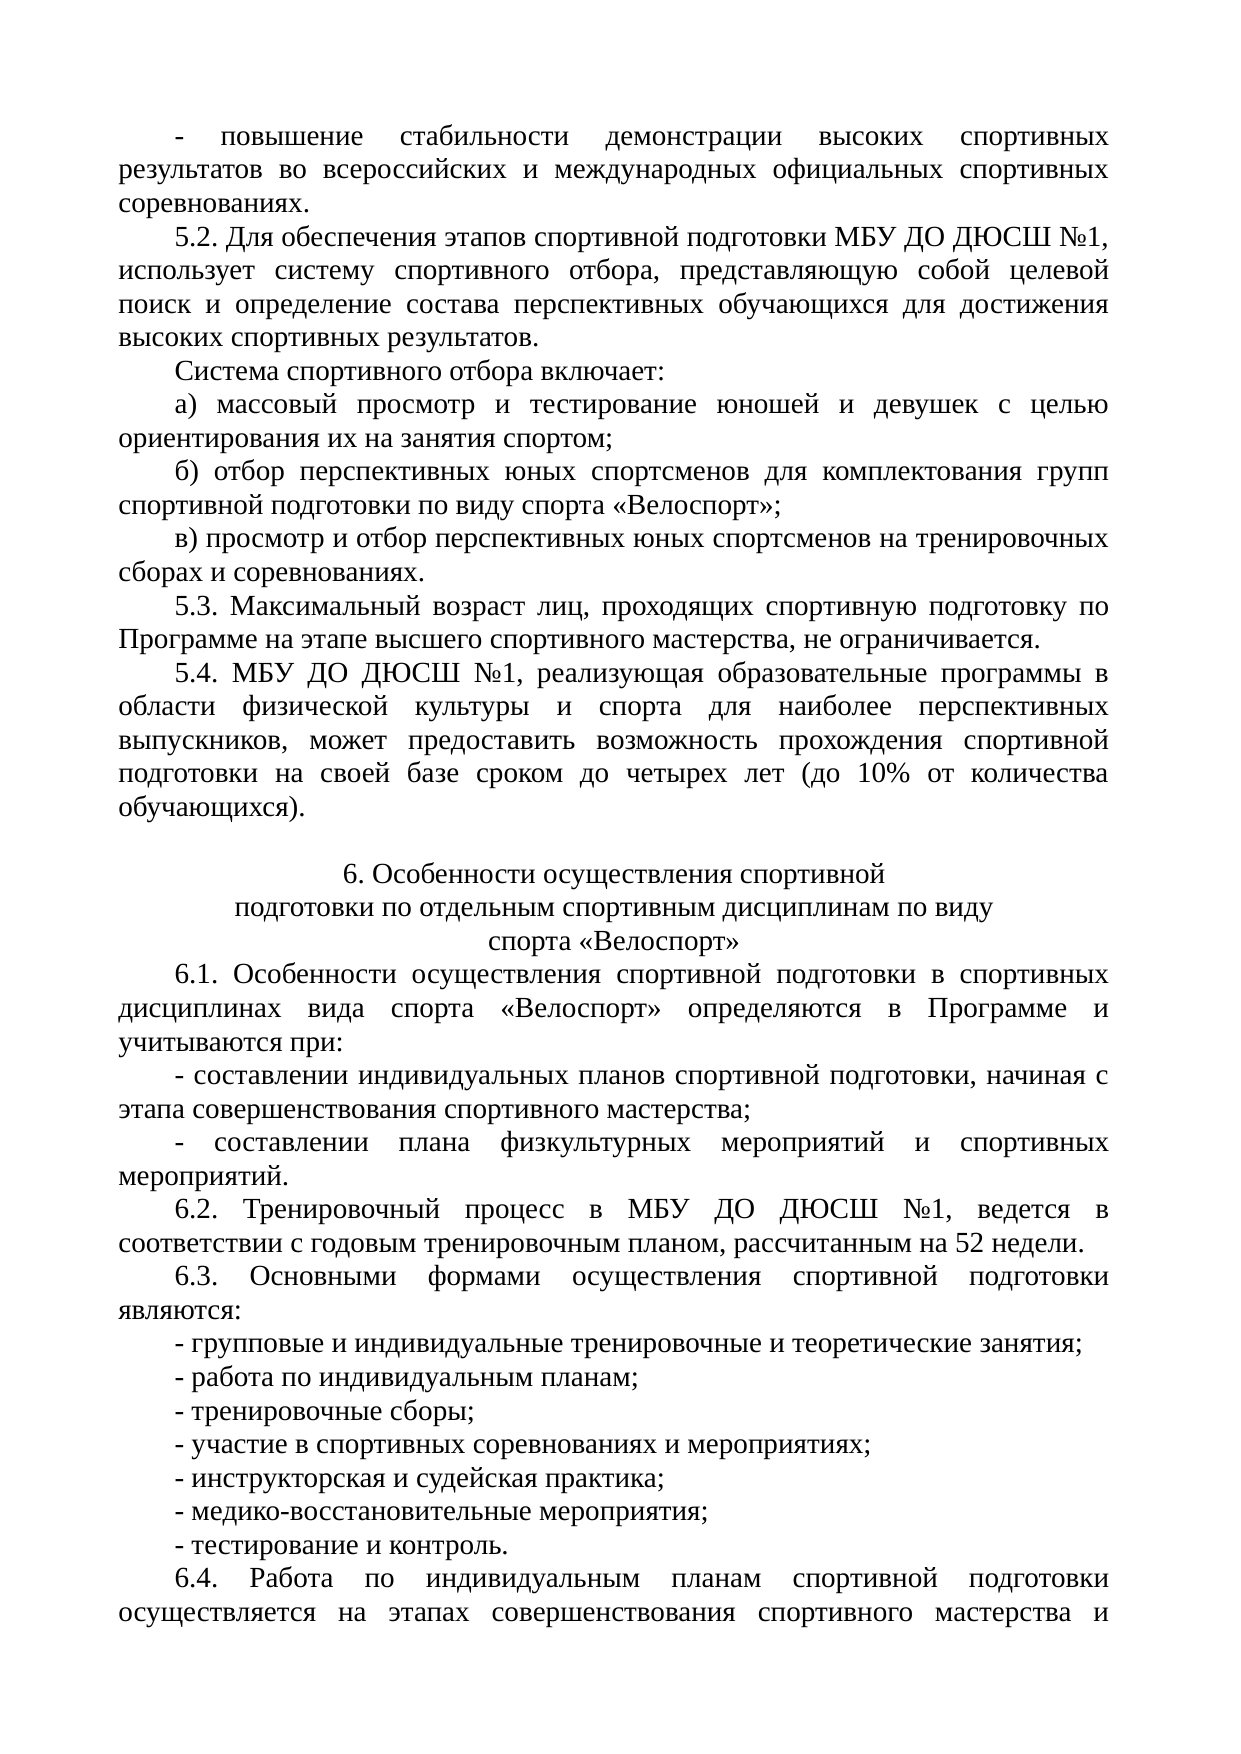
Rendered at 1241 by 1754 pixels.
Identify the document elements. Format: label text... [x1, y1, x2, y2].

text - инструкторская и судейская практика; [118, 1460, 1110, 1493]
text спорта «Велоспорт» [118, 923, 1110, 957]
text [118, 1560, 1110, 1627]
text 5.4. МБУ ДО ДЮСШ №1, реализующая образовательные программы в области физической культуры и спорта для наиболее перспективных выпускников, может предоставить возможность прохождения спортивной подготовки на своей базе сроком до четырех лет (до 10% от количества обучающихся). [118, 655, 1110, 822]
text 6.1. Особенности осуществления спортивной подготовки в спортивных дисциплинах вида спорта «Велоспорт» определяются в Программе и учитываются при: [118, 957, 1110, 1057]
text - участие в спортивных соревнованиях и мероприятиях; [118, 1426, 1110, 1460]
text 5.3. Максимальный возраст лиц, проходящих спортивную подготовку по Программе на этапе высшего спортивного мастерства, не ограничивается. [118, 588, 1110, 655]
text Система спортивного отбора включает: [118, 353, 1110, 386]
text 6.2. Тренировочный процесс в МБУ ДО ДЮСШ №1, ведется в соответствии с годовым тренировочным планом, рассчитанным на 52 недели. [118, 1191, 1110, 1258]
text - повышение стабильности демонстрации высоких спортивных результатов во всероссийских и международных официальных спортивных соревнованиях. [118, 118, 1110, 219]
text - составлении плана физкультурных мероприятий и спортивных мероприятий. [118, 1124, 1110, 1191]
text 6. Особенности осуществления спортивной [118, 856, 1110, 889]
text - тренировочные сборы; [118, 1393, 1110, 1426]
text 5.2. Для обеспечения этапов спортивной подготовки МБУ ДО ДЮСШ №1, использует систему спортивного отбора, представляющую собой целевой поиск и определение состава перспективных обучающихся для достижения высоких спортивных результатов. [118, 219, 1110, 353]
text - работа по индивидуальным планам; [118, 1359, 1110, 1393]
text - групповые и индивидуальные тренировочные и теоретические занятия; [118, 1326, 1110, 1359]
text - медико-восстановительные мероприятия; [118, 1493, 1110, 1527]
text подготовки по отдельным спортивным дисциплинам по виду [118, 889, 1110, 923]
text 6.3. Основными формами осуществления спортивной подготовки являются: [118, 1258, 1110, 1326]
text в) просмотр и отбор перспективных юных спортсменов на тренировочных сборах и соревнованиях. [118, 521, 1110, 588]
text б) отбор перспективных юных спортсменов для комплектования групп спортивной подготовки по виду спорта «Велоспорт»; [118, 453, 1110, 521]
text а) массовый просмотр и тестирование юношей и девушек с целью ориентирования их на занятия спортом; [118, 386, 1110, 453]
text - тестирование и контроль. [118, 1527, 1110, 1560]
text - составлении индивидуальных планов спортивной подготовки, начиная с этапа совершенствования спортивного мастерства; [118, 1057, 1110, 1124]
